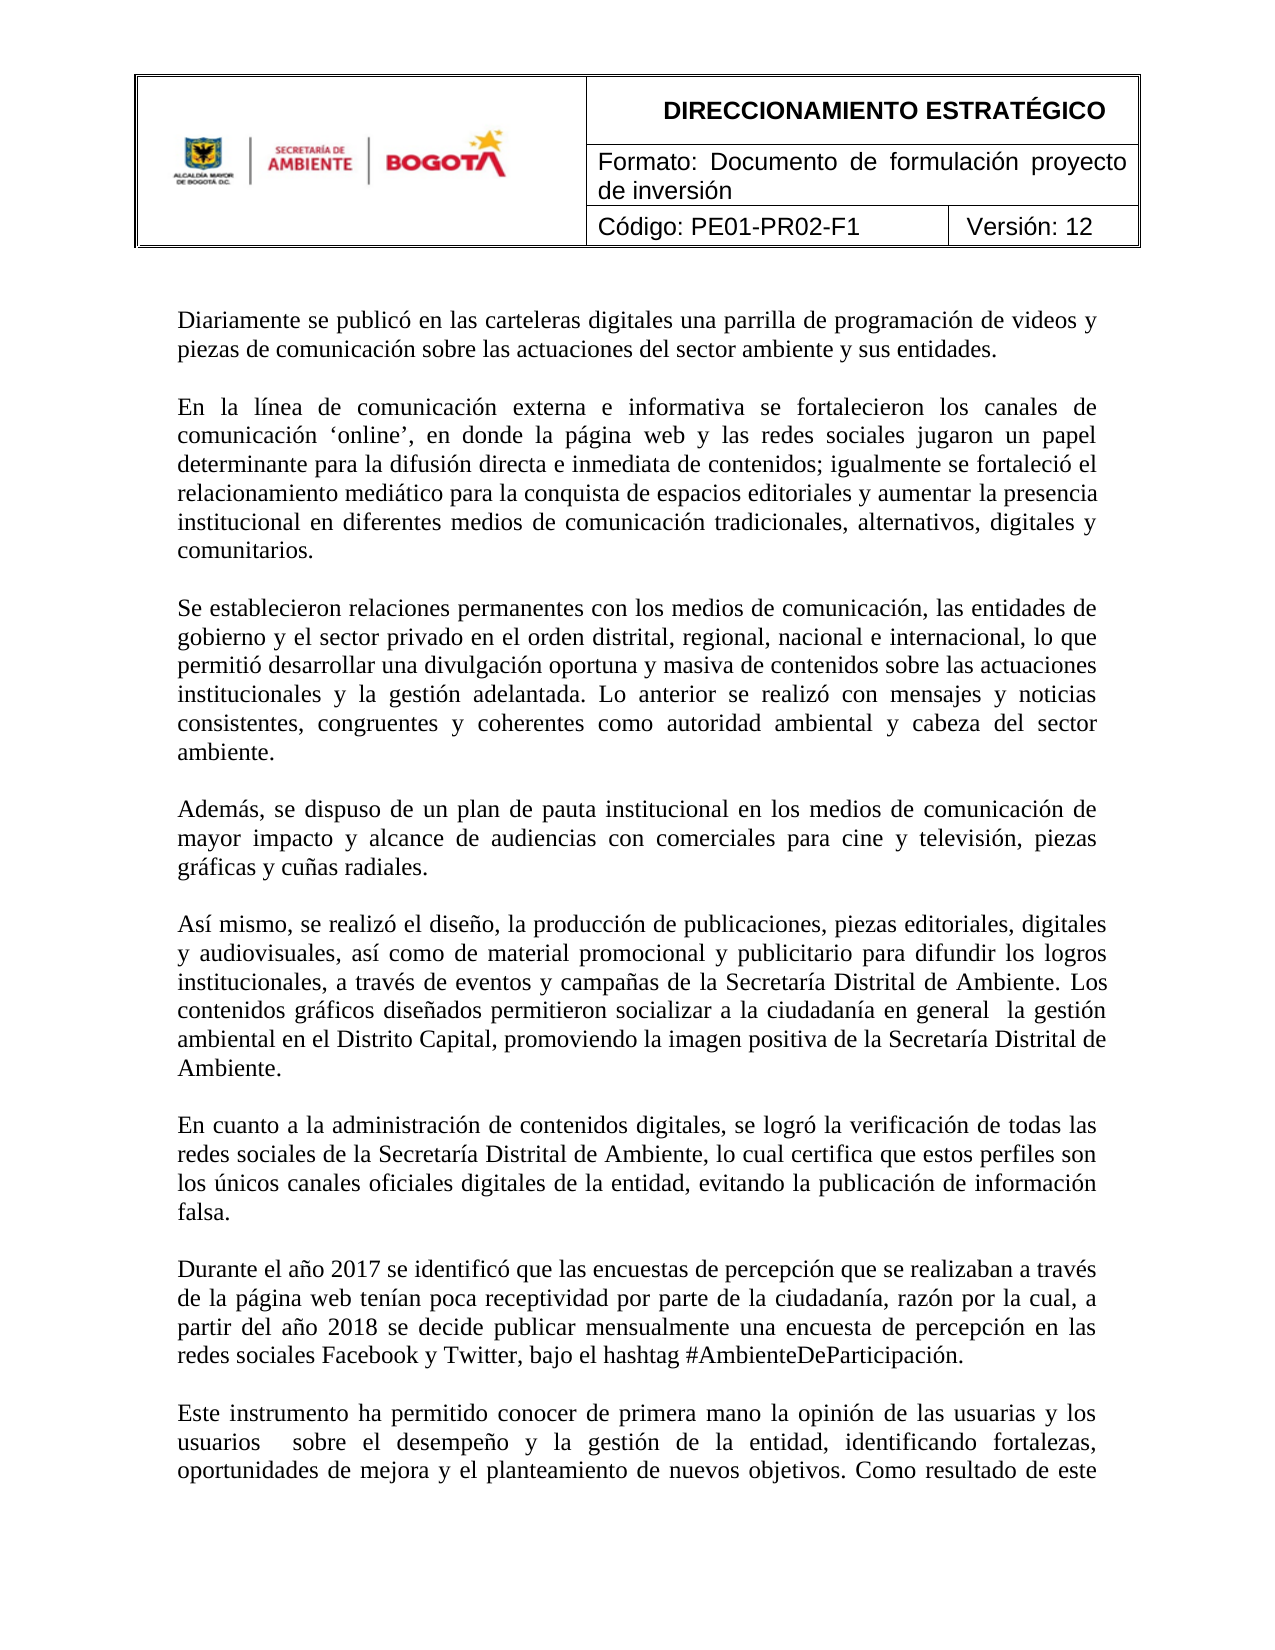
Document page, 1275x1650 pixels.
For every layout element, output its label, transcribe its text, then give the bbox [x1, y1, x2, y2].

picture [147, 102, 538, 219]
text Así mismo, se realizó el diseño, la producción de publicaciones, piezas editoriales, digitales y audiovisuales, así como de material promocional y publicitario para difundir los logros institucionales, a través de eventos y campañas de la Secretaría Distrital de Ambiente. Los contenidos gráficos diseñados permitieron socializar a la ciudadanía en general la gestión ambiental en el Distrito Capital, promoviendo la imagen positiva de la Secretaría Distrital de Ambiente. [177, 909, 1108, 1082]
text Se establecieron relaciones permanentes con los medios de comunicación, las entidades de gobierno y el sector privado en el orden distrital, regional, nacional e internacional, lo que permitió desarrollar una divulgación oportuna y masiva de contenidos sobre las actuaciones institucionales y la gestión adelantada. Lo anterior se realizó con mensajes y noticias consistentes, congruentes y coherentes como autoridad ambiental y cabeza del sector ambiente. [177, 593, 1098, 766]
text Durante el año 2017 se identificó que las encuestas de percepción que se realizaban a través de la página web tenían poca receptividad por parte de la ciudadanía, razón por la cual, a partir del año 2018 se decide publicar mensualmente una encuesta de percepción en las redes sociales Facebook y Twitter, bajo el hashtag #AmbienteDeParticipación. [177, 1254, 1098, 1369]
text Además, se dispuso de un plan de pauta institucional en los medios de comunicación de mayor impacto y alcance de audiencias con comerciales para cine y televisión, piezas gráficas y cuñas radiales. [177, 794, 1098, 881]
text En la línea de comunicación externa e informativa se fortalecieron los canales de comunicación ‘online’, en donde la página web y las redes sociales jugaron un papel determinante para la difusión directa e inmediata de contenidos; igualmente se fortaleció el relacionamiento mediático para la conquista de espacios editoriales y aumentar la presencia institucional en diferentes medios de comunicación tradicionales, alternativos, digitales y comunitarios. [177, 392, 1098, 564]
text En cuanto a la administración de contenidos digitales, se logró la verificación de todas las redes sociales de la Secretaría Distrital de Ambiente, lo cual certifica que estos perfiles son los únicos canales oficiales digitales de la entidad, evitando la publicación de información falsa. [177, 1111, 1098, 1226]
text Diariamente se publicó en las carteleras digitales una parrilla de programación de videos y piezas de comunicación sobre las actuaciones del sector ambiente y sus entidades. [177, 306, 1098, 363]
